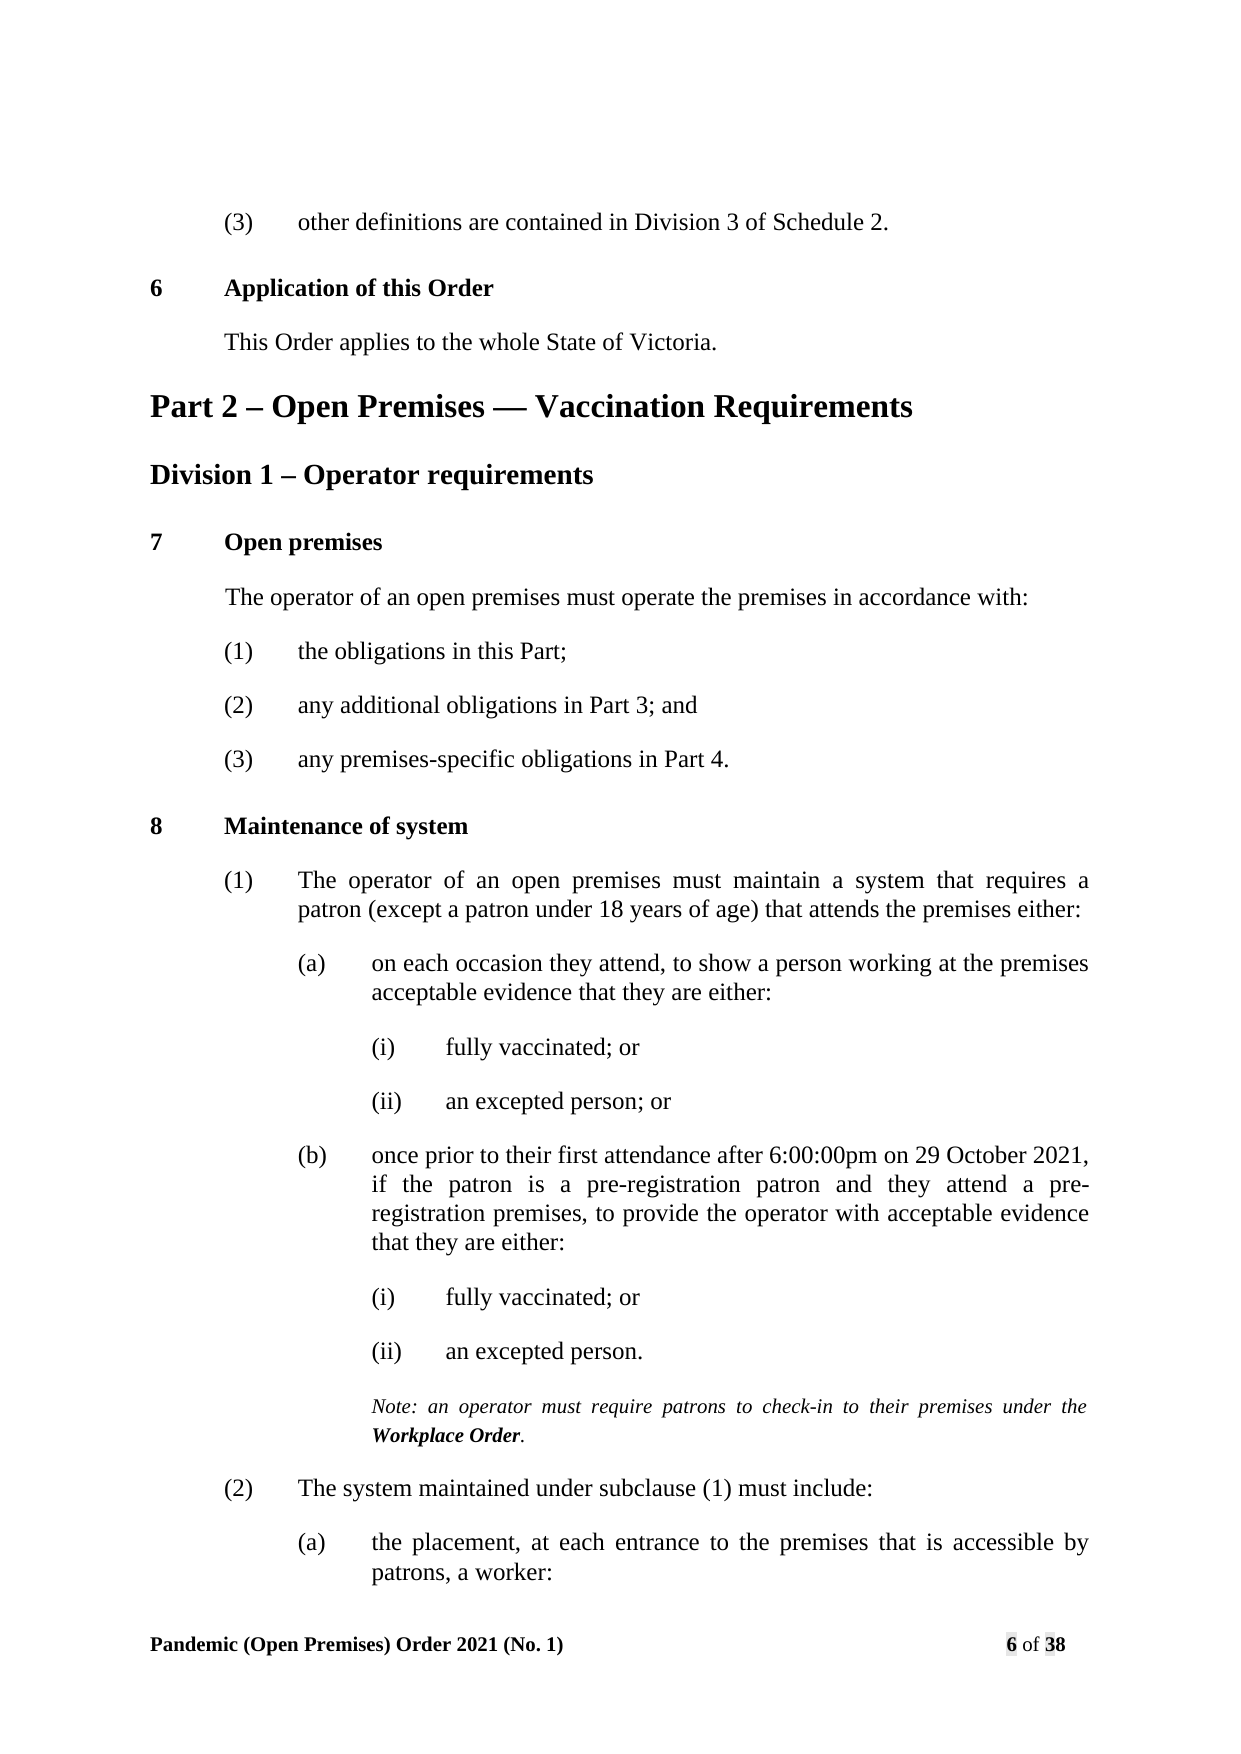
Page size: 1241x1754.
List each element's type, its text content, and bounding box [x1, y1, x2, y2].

subtitle any premises-specific obligations in Part 4. [224, 744, 1090, 773]
subtitle The system maintained under subclause (1) must include: [224, 1473, 1090, 1502]
text The operator of an open premises must operate the premises in accordance with: [224, 582, 1090, 611]
subtitle Part 2 – Open Premises — Vaccination Requirements [150, 394, 1090, 423]
subtitle Application of this Order [150, 273, 1090, 302]
subtitle once prior to their first attendance after 6:00:00pm on 29 October 2021, if the patron is a pre-registration patron and they attend a pre-registration premises, to provide the operator with acceptable evidence that they are either: [298, 1140, 1090, 1257]
subtitle other definitions are contained in Division 3 of Schedule 2. [224, 207, 1090, 236]
text Note: an operator must require patrons to check-in to their premises under the Workplace Order. [371, 1390, 1090, 1448]
subtitle on each occasion they attend, to show a person working at the premises acceptable evidence that they are either: [298, 948, 1090, 1007]
subtitle the placement, at each entrance to the premises that is accessible by patrons, a worker: [298, 1527, 1090, 1586]
subtitle fully vaccinated; or [371, 1032, 1090, 1061]
subtitle any additional obligations in Part 3; and [224, 690, 1090, 719]
subtitle an excepted person. [371, 1336, 1090, 1365]
subtitle The operator of an open premises must maintain a system that requires a patron (except a patron under 18 years of age) that attends the premises either: [224, 865, 1090, 923]
subtitle Open premises [150, 527, 1090, 557]
subtitle an excepted person; or [371, 1086, 1090, 1115]
subtitle Maintenance of system [150, 811, 1090, 840]
text This Order applies to the whole State of Victoria. [224, 327, 1090, 357]
subtitle Division 1 – Operator requirements [150, 461, 1090, 490]
subtitle the obligations in this Part; [224, 636, 1090, 665]
subtitle fully vaccinated; or [371, 1282, 1090, 1311]
